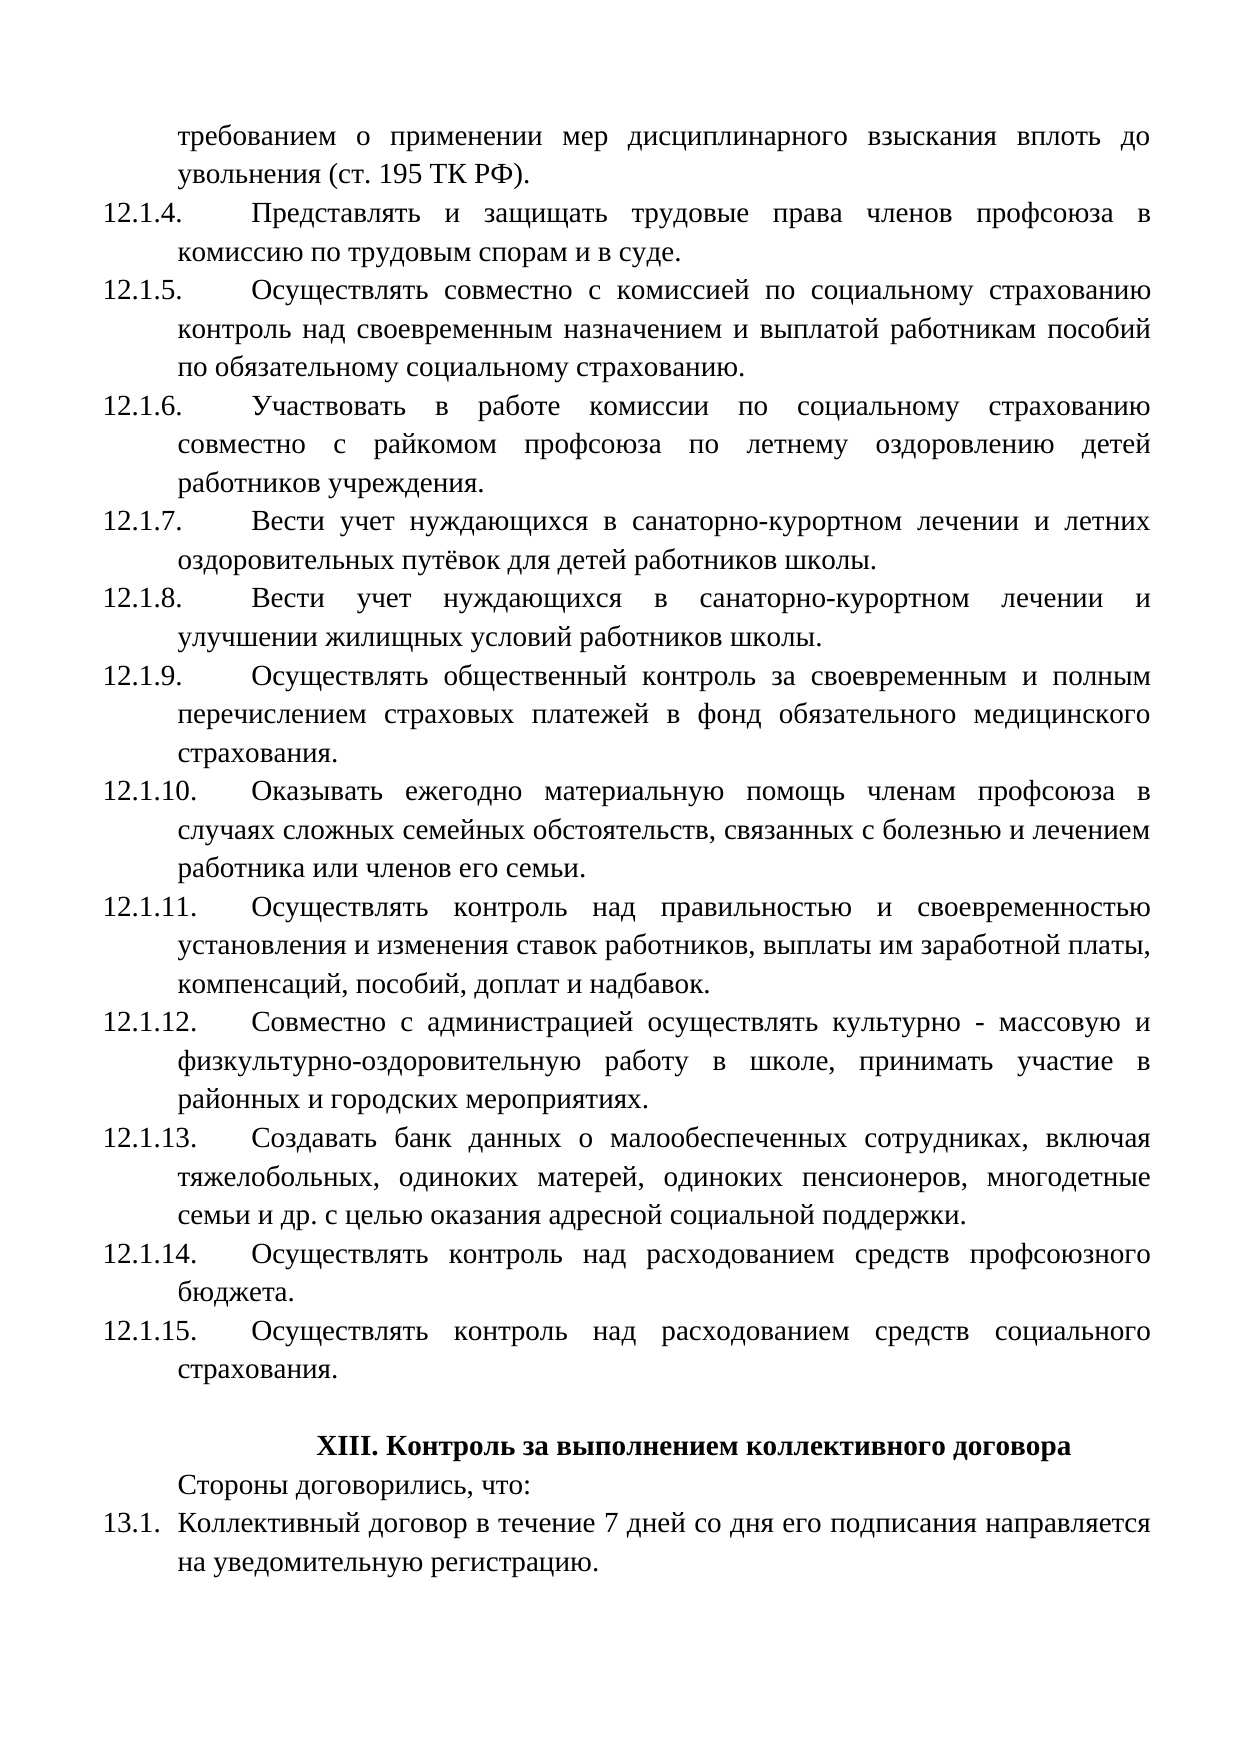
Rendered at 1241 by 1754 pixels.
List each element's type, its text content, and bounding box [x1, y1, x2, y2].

list Коллективный договор в течение 7 дней со дня его подписания направляется на уведомительную регистрацию. [102, 1506, 1152, 1578]
list Создавать банк данных о малообеспеченных сотрудниках, включая тяжелобольных, одиноких матерей, одиноких пенсионеров, многодетные семьи и др. с целью оказания адресной социальной поддержки. [102, 1120, 1152, 1231]
list Осуществлять контроль над правильностью и своевременностью установления и изменения ставок работников, выплаты им заработной платы, компенсаций, пособий, доплат и надбавок. [102, 889, 1152, 999]
list Совместно с администрацией осуществлять культурно - массовую и физкультурно-оздоровительную работу в школе, принимать участие в районных и городских мероприятиях. [102, 1004, 1152, 1115]
list Осуществлять контроль над расходованием средств профсоюзного бюджета. [102, 1236, 1152, 1308]
list Вести учет нуждающихся в санаторно-курортном лечении и улучшении жилищных условий работников школы. [102, 581, 1152, 653]
list Осуществлять общественный контроль за своевременным и полным перечислением страховых платежей в фонд обязательного медицинского страхования. [102, 658, 1152, 768]
list Представлять и защищать трудовые права членов профсоюза в комиссию по трудовым спорам и в суде. [102, 195, 1152, 267]
list Осуществлять совместно с комиссией по социальному страхованию контроль над своевременным назначением и выплатой работникам пособий по обязательному социальному страхованию. [102, 272, 1152, 383]
list Оказывать ежегодно материальную помощь членам профсоюза в случаях сложных семейных обстоятельств, связанных с болезнью и лечением работника или членов его семьи. [102, 773, 1152, 884]
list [102, 118, 1152, 190]
text Стороны договорились, что: [177, 1467, 1152, 1501]
list Вести учет нуждающихся в санаторно-курортном лечении и летних оздоровительных путёвок для детей работников школы. [102, 503, 1152, 576]
text XIII. Контроль за выполнением коллективного договора [177, 1428, 1152, 1462]
list Осуществлять контроль над расходованием средств социального страхования. [102, 1313, 1152, 1385]
list Участвовать в работе комиссии по социальному страхованию совместно с райкомом профсоюза по летнему оздоровлению детей работников учреждения. [102, 388, 1152, 498]
